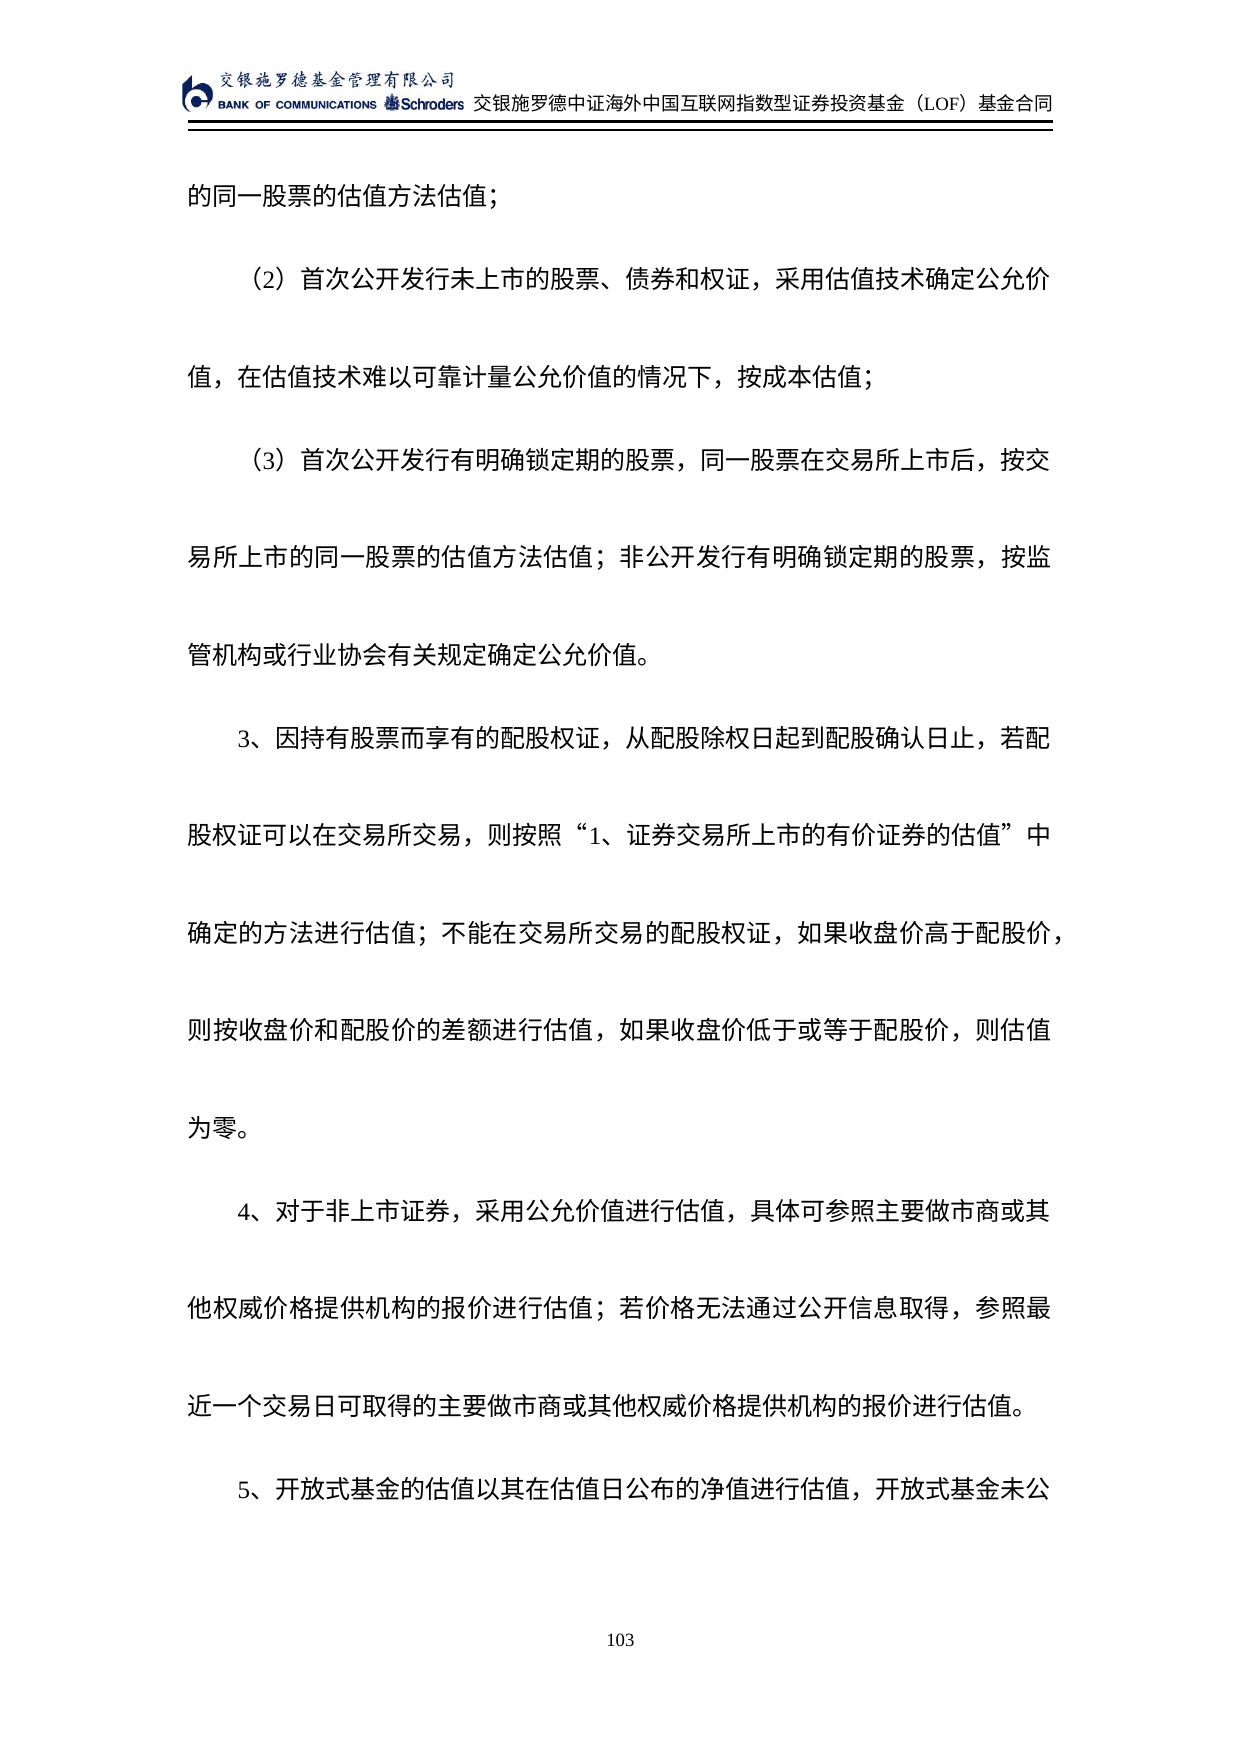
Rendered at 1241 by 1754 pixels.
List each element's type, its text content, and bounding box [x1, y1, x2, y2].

text 4、对于非上市证券，采用公允价值进行估值，具体可参照主要做市商或其他权威价格提供机构的报价进行估值；若价格无法通过公开信息取得，参照最近一个交易日可取得的主要做市商或其他权威价格提供机构的报价进行估值。 [187, 1177, 1053, 1437]
text （3）首次公开发行有明确锁定期的股票，同一股票在交易所上市后，按交易所上市的同一股票的估值方法估值；非公开发行有明确锁定期的股票，按监管机构或行业协会有关规定确定公允价值。 [187, 426, 1053, 686]
text （2）首次公开发行未上市的股票、债券和权证，采用估值技术确定公允价值，在估值技术难以可靠计量公允价值的情况下，按成本估值； [187, 245, 1053, 408]
text 3、因持有股票而享有的配股权证，从配股除权日起到配股确认日止，若配股权证可以在交易所交易，则按照“1、证券交易所上市的有价证券的估值”中确定的方法进行估值；不能在交易所交易的配股权证，如果收盘价高于配股价，则按收盘价和配股价的差额进行估值，如果收盘价低于或等于配股价，则估值为零。 [187, 704, 1053, 1159]
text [187, 1455, 1053, 1520]
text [187, 162, 1053, 227]
picture [182, 71, 464, 112]
